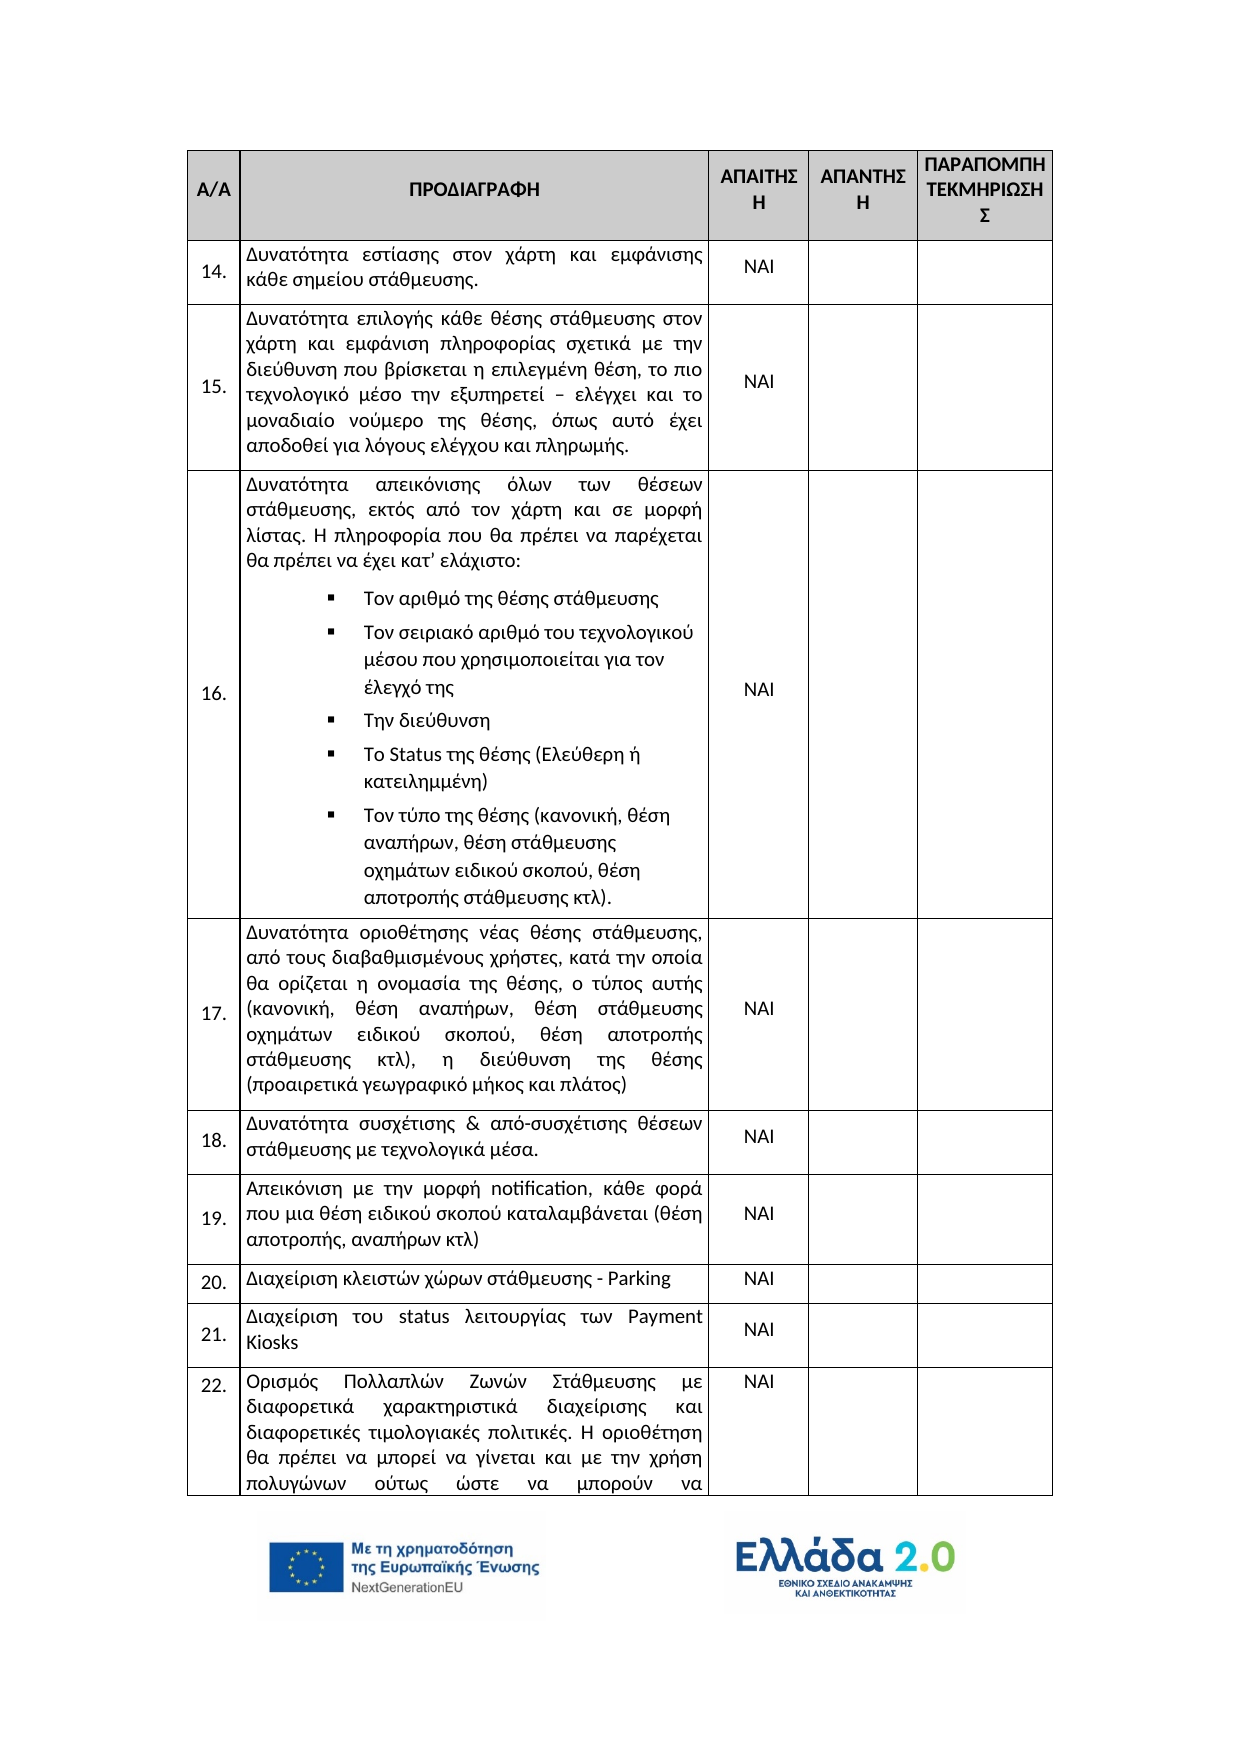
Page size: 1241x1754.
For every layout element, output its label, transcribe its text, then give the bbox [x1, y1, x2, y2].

table_cell [918, 1368, 1052, 1495]
table_cell [918, 1304, 1052, 1367]
table_cell [918, 471, 1052, 918]
table_cell [809, 1368, 917, 1495]
table_header ΠΑΡΑΠΟΜΠΗ ΤΕΚΜΗΡΙΩΣΗΣ [918, 151, 1052, 240]
table_cell [918, 919, 1052, 1109]
table_cell Δυνατότητα οριοθέτησης νέας θέσης στάθμευσης, από τους διαβαθμισμένους χρήστες, κατά την οποία θα ορίζεται η ονομασία της θέσης, ο τύπος αυτής (κανονική, θέση αναπήρων, θέση στάθμευσης οχημάτων ειδικού σκοπού, θέση αποτροπής στάθμευσης κτλ), η διεύθυνση της θέσης (προαιρετικά γεωγραφικό μήκος και πλάτος) [241, 919, 708, 1109]
table_cell [809, 471, 917, 918]
table_cell Δυνατότητα επιλογής κάθε θέσης στάθμευσης στον χάρτη και εμφάνιση πληροφορίας σχετικά με την διεύθυνση που βρίσκεται η επιλεγμένη θέση, το πιο τεχνολογικό μέσο την εξυπηρετεί – ελέγχει και το μοναδιαίο νούμερο της θέσης, όπως αυτό έχει αποδοθεί για λόγους ελέγχου και πληρωμής. [241, 305, 708, 470]
table_cell ΝΑΙ [709, 241, 808, 304]
table_cell [809, 305, 917, 470]
table_cell Διαχείριση κλειστών χώρων στάθμευσης - Parking [241, 1265, 708, 1303]
table_cell [809, 1304, 917, 1367]
table_cell [918, 305, 1052, 470]
table_cell [188, 919, 239, 1109]
table_cell ΝΑΙ [709, 1304, 808, 1367]
table_cell ΝΑΙ [709, 1265, 808, 1303]
table_cell Δυνατότητα εστίασης στον χάρτη και εμφάνισης κάθε σημείου στάθμευσης. [241, 241, 708, 304]
table_cell [188, 241, 239, 304]
table_cell [809, 1111, 917, 1174]
table_cell [188, 1368, 239, 1495]
table_cell ΝΑΙ [709, 1175, 808, 1264]
table_cell Δυνατότητα απεικόνισης όλων των θέσεων στάθμευσης, εκτός από τον χάρτη και σε μορφή λίστας. Η πληροφορία που θα πρέπει να παρέχεται θα πρέπει να έχει κατ’ ελάχιστο: Τον αριθμό της θέσης στάθμευσης Τον σειριακό αριθμό του τεχνολογικού μέσου που χρησιμοποιείται για τον έλεγχό της Την διεύθυνση Το Status της θέσης (Ελεύθερη ή κατειλημμένη) Τον τύπο της θέσης (κανονική, θέση αναπήρων, θέση στάθμευσης οχημάτων ειδικού σκοπού, θέση αποτροπής στάθμευσης κτλ). [241, 471, 708, 918]
table_header ΑΠΑΙΤΗΣΗ [709, 151, 808, 240]
table_cell [188, 305, 239, 470]
table_header ΠΡΟΔΙΑΓΡΑΦΗ [241, 151, 708, 240]
table_cell [918, 1265, 1052, 1303]
table_cell [918, 1111, 1052, 1174]
table_cell [188, 471, 239, 918]
table_cell Δυνατότητα συσχέτισης & από-συσχέτισης θέσεων στάθμευσης με τεχνολογικά μέσα. [241, 1111, 708, 1174]
table_cell [188, 1175, 239, 1264]
table_cell Απεικόνιση με την μορφή notification, κάθε φορά που μια θέση ειδικού σκοπού καταλαμβάνεται (θέση αποτροπής, αναπήρων κτλ) [241, 1175, 708, 1264]
picture [724, 1511, 967, 1614]
table_cell [188, 1265, 239, 1303]
table_cell [188, 1111, 239, 1174]
table_cell [809, 1265, 917, 1303]
table_cell [918, 241, 1052, 304]
table_cell Διαχείριση του status λειτουργίας των Payment Kiosks [241, 1304, 708, 1367]
table_cell [809, 919, 917, 1109]
table_cell ΝΑΙ [709, 471, 808, 918]
table_cell ΝΑΙ [709, 1111, 808, 1174]
table_cell ΝΑΙ [709, 1368, 808, 1495]
picture [256, 1511, 546, 1621]
table_cell ΝΑΙ [709, 305, 808, 470]
table_cell [188, 1304, 239, 1367]
table_cell [809, 241, 917, 304]
table_cell [918, 1175, 1052, 1264]
table_header Α/Α [188, 151, 239, 240]
table_cell [809, 1175, 917, 1264]
table_cell ΝΑΙ [709, 919, 808, 1109]
table_header ΑΠΑΝΤΗΣΗ [809, 151, 917, 240]
